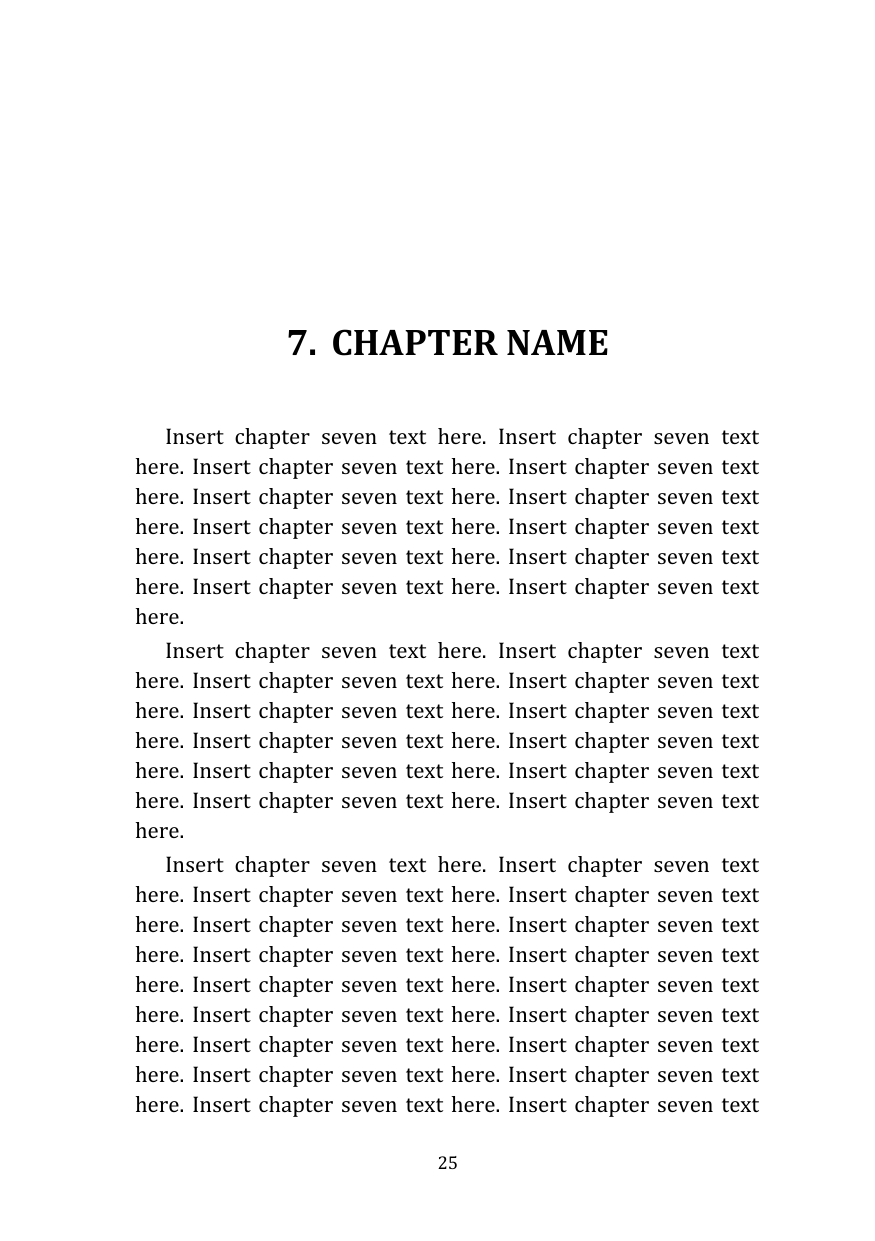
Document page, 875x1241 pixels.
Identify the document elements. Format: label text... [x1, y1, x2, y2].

text Insert chapter seven text here. Insert chapter seven text here. Insert chapter seven text here. Insert chapter seven text here. Insert chapter seven text here. Insert chapter seven text here. Insert chapter seven text here. Insert chapter seven text here. Insert chapter seven text here. Insert chapter seven text here. Insert chapter seven text here. Insert chapter seven text here. [135, 636, 760, 843]
text Insert chapter seven text here. Insert chapter seven text here. Insert chapter seven text here. Insert chapter seven text here. Insert chapter seven text here. Insert chapter seven text here. Insert chapter seven text here. Insert chapter seven text here. Insert chapter seven text here. Insert chapter seven text here. Insert chapter seven text here. Insert chapter seven text here. [135, 422, 760, 629]
subtitle CHAPTER NAME [135, 320, 760, 364]
